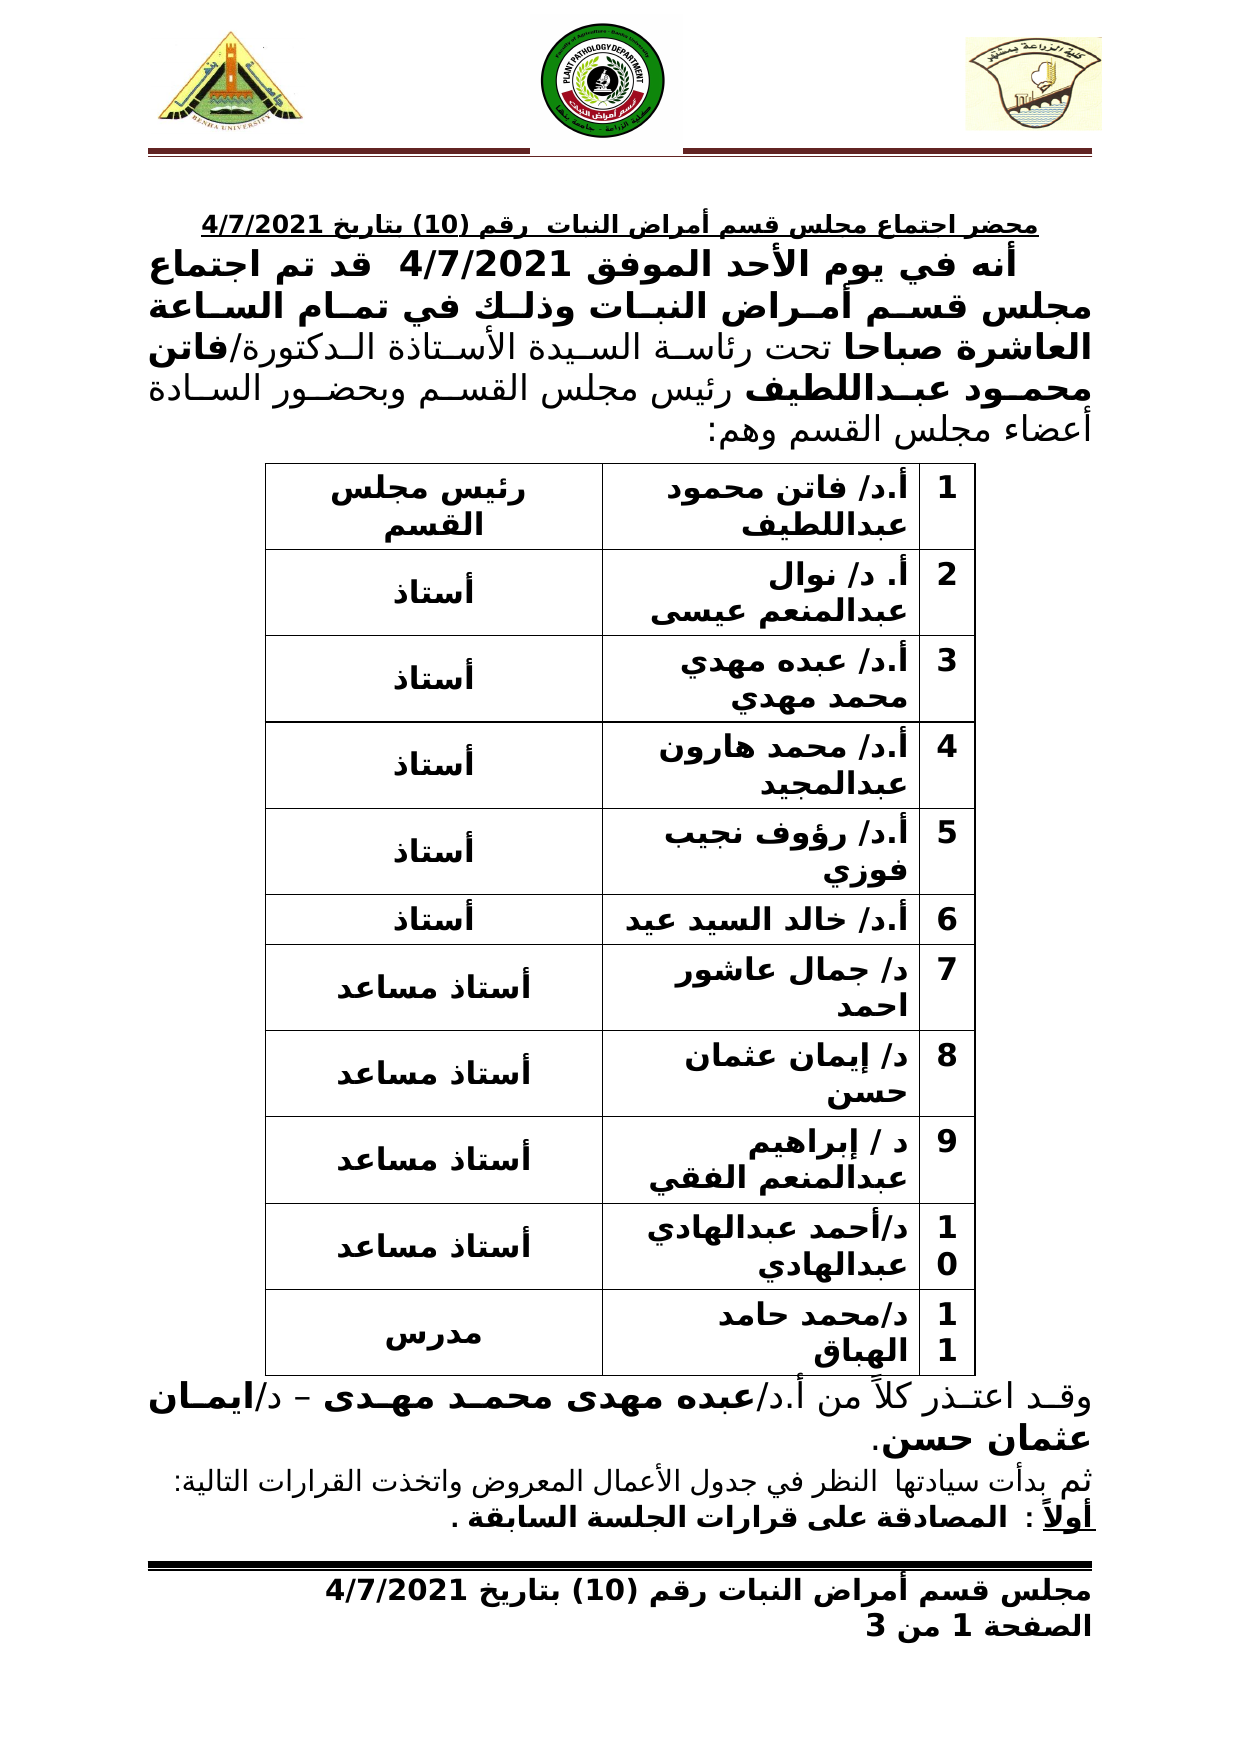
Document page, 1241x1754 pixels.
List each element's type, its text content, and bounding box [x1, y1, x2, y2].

table_cell أ.د/ عبده مهدي محمد مهدي [603, 636, 919, 721]
table_cell أستاذ [266, 809, 602, 894]
table_cell 6 [920, 895, 974, 944]
text وقد اعتذر كلاً من أ.د/عبده مهدى محمد مهدى – د/ايمان عثمان حسن. [148, 1376, 1092, 1458]
table_cell أ.د/ محمد هارون عبدالمجيد [603, 723, 919, 808]
table_cell 9 [920, 1117, 974, 1202]
picture [530, 14, 683, 156]
table_cell أ.د/ رؤوف نجيب فوزي [603, 809, 919, 894]
table_cell 5 [920, 809, 974, 894]
table_cell أ.د/ خالد السيد عيد [603, 895, 919, 944]
table_cell 4 [920, 723, 974, 808]
picture [961, 28, 1103, 132]
table_cell د/ جمال عاشور احمد [603, 945, 919, 1030]
table_cell أستاذ [266, 723, 602, 808]
text أولاً : المصادقة على قرارات الجلسة السابقة . [148, 1500, 1092, 1533]
table_header 1 [920, 464, 974, 549]
table_cell أستاذ مساعد [266, 1117, 602, 1202]
picture [150, 28, 305, 139]
table_cell 11 [920, 1290, 974, 1375]
table_cell د/ إيمان عثمان حسن [603, 1031, 919, 1116]
text أنه في يوم الأحد الموفق 4/7/2021 قد تم اجتماع مجلس قسم أمراض النبات وذلك في تمام الساعة العاشرة صباحا تحت رئاسة السيدة الأستاذة الدكتورة/فاتن محمود عبداللطيف رئيس مجلس القسم وبحضور السادة أعضاء مجلس القسم وهم: [148, 244, 1092, 450]
table_cell أستاذ مساعد [266, 945, 602, 1030]
table_cell د/محمد حامد الهباق [603, 1290, 919, 1375]
table_cell 2 [920, 550, 974, 635]
table_cell أستاذ مساعد [266, 1031, 602, 1116]
table_cell مدرس [266, 1290, 602, 1375]
text ثم بدأت سيادتها النظر في جدول الأعمال المعروض واتخذت القرارات التالية: [148, 1458, 1092, 1500]
table_cell أستاذ [266, 895, 602, 944]
table_cell أستاذ [266, 550, 602, 635]
table_cell د / إبراهيم عبدالمنعم الفقي [603, 1117, 919, 1202]
table_cell 3 [920, 636, 974, 721]
table_cell أستاذ مساعد [266, 1204, 602, 1289]
table_cell 7 [920, 945, 974, 1030]
table_header أ.د/ فاتن محمود عبداللطيف [603, 464, 919, 549]
table_cell 8 [920, 1031, 974, 1116]
table_cell أستاذ [266, 636, 602, 721]
table_cell د/أحمد عبدالهادي عبدالهادي [603, 1204, 919, 1289]
table_header رئيس مجلس القسم [266, 464, 602, 549]
table_cell أ. د/ نوال عبدالمنعم عيسى [603, 550, 919, 635]
text محضر اجتماع مجلس قسم أمراض النبات رقم (10) بتاريخ 4/7/2021 [148, 210, 1092, 239]
table_cell 10 [920, 1204, 974, 1289]
